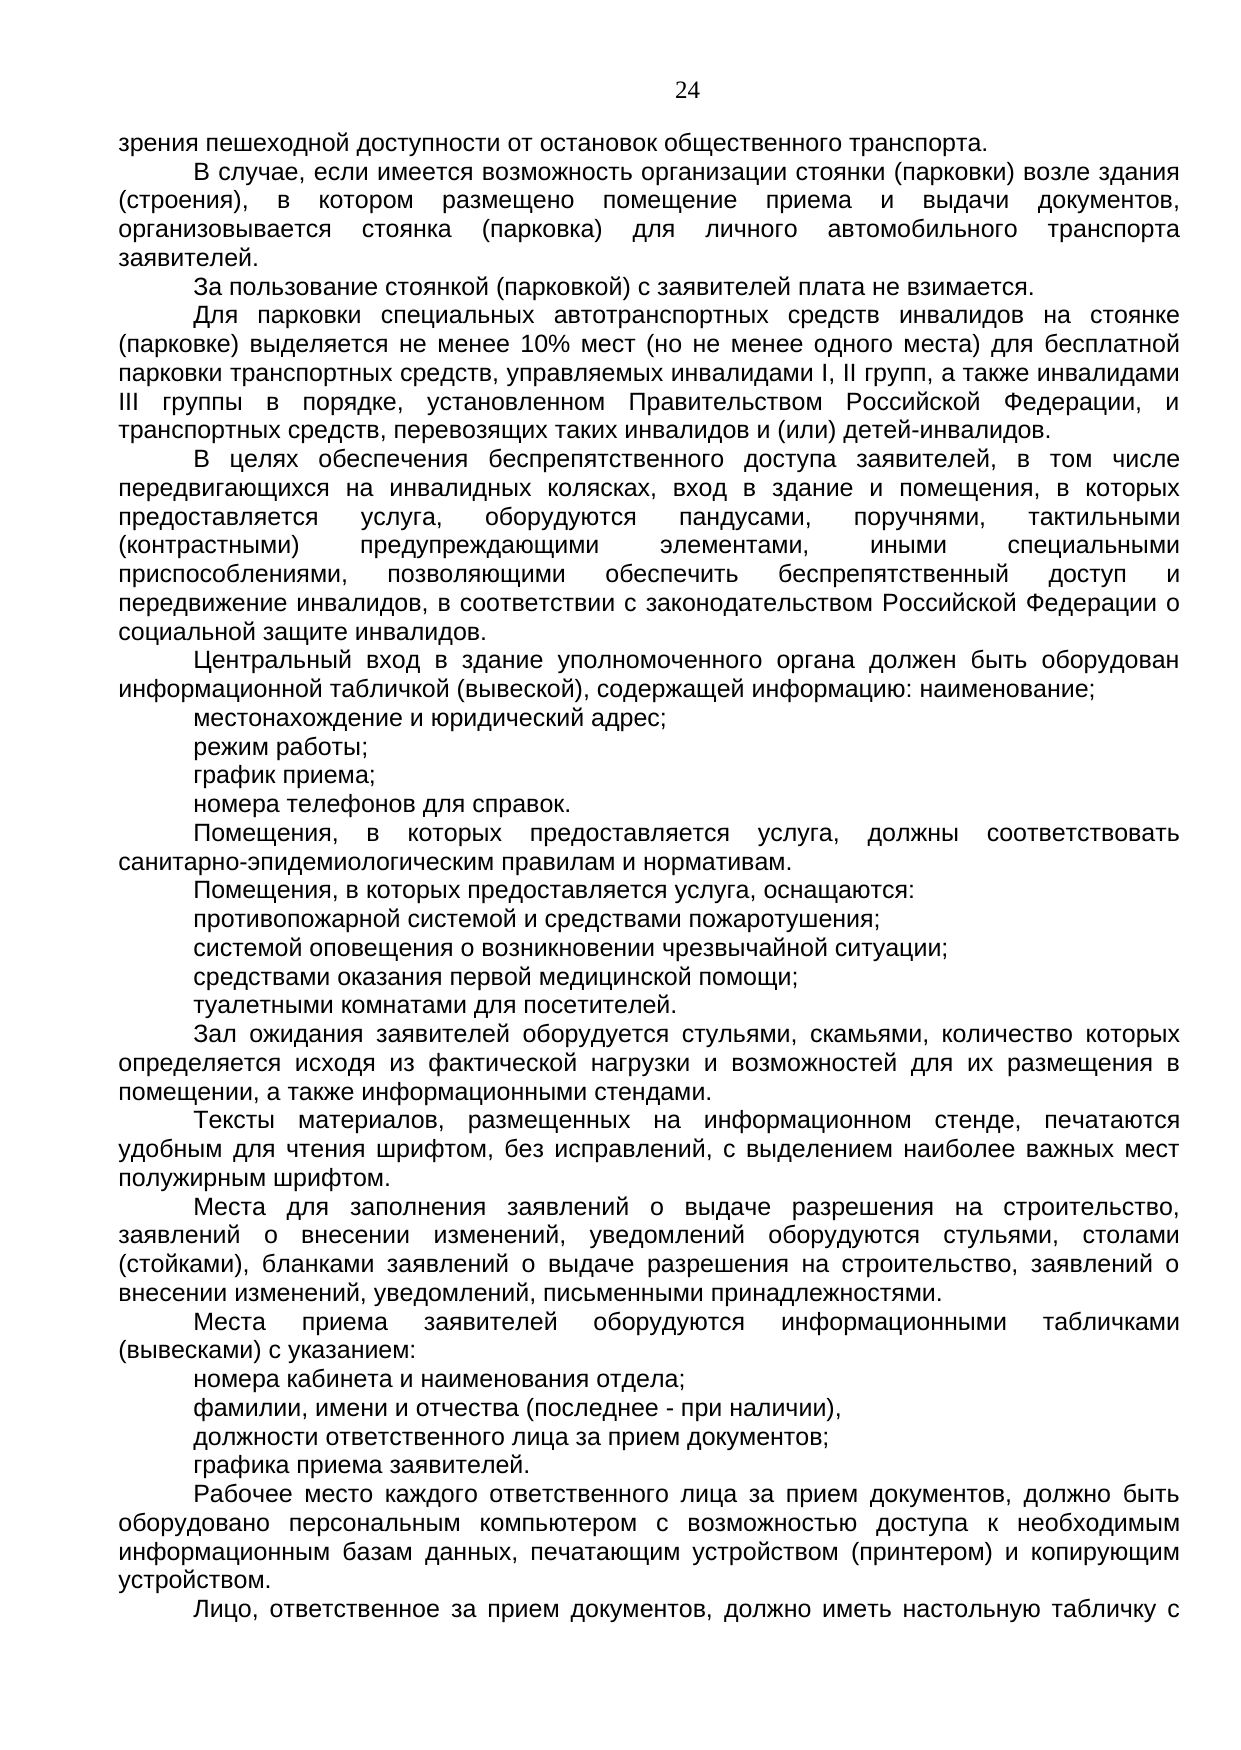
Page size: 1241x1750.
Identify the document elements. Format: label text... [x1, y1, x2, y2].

text график приема; [118, 760, 1181, 789]
text Центральный вход в здание уполномоченного органа должен быть оборудован информационной табличкой (вывеской), содержащей информацию: наименование; [118, 645, 1181, 703]
text Зал ожидания заявителей оборудуется стульями, скамьями, количество которых определяется исходя из фактической нагрузки и возможностей для их размещения в помещении, а также информационными стендами. [118, 1019, 1181, 1105]
text номера телефонов для справок. [118, 789, 1181, 818]
text Помещения, в которых предоставляется услуга, должны соответствовать санитарно-эпидемиологическим правилам и нормативам. [118, 818, 1181, 875]
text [118, 128, 1181, 157]
text туалетными комнатами для посетителей. [118, 990, 1181, 1019]
text местонахождение и юридический адрес; [118, 703, 1181, 732]
text противопожарной системой и средствами пожаротушения; [118, 904, 1181, 933]
text В случае, если имеется возможность организации стоянки (парковки) возле здания (строения), в котором размещено помещение приема и выдачи документов, организовывается стоянка (парковка) для личного автомобильного транспорта заявителей. [118, 157, 1181, 272]
text номера кабинета и наименования отдела; [118, 1364, 1181, 1393]
text Для парковки специальных автотранспортных средств инвалидов на стоянке (парковке) выделяется не менее 10% мест (но не менее одного места) для бесплатной парковки транспортных средств, управляемых инвалидами I, II групп, а также инвалидами III группы в порядке, установленном Правительством Российской Федерации, и транспортных средств, перевозящих таких инвалидов и (или) детей-инвалидов. [118, 300, 1181, 444]
text фамилии, имени и отчества (последнее - при наличии), [118, 1393, 1181, 1422]
text За пользование стоянкой (парковкой) с заявителей плата не взимается. [118, 272, 1181, 300]
text В целях обеспечения беспрепятственного доступа заявителей, в том числе передвигающихся на инвалидных колясках, вход в здание и помещения, в которых предоставляется услуга, оборудуются пандусами, поручнями, тактильными (контрастными) предупреждающими элементами, иными специальными приспособлениями, позволяющими обеспечить беспрепятственный доступ и передвижение инвалидов, в соответствии с законодательством Российской Федерации о социальной защите инвалидов. [118, 444, 1181, 645]
text Помещения, в которых предоставляется услуга, оснащаются: [118, 875, 1181, 904]
text Рабочее место каждого ответственного лица за прием документов, должно быть оборудовано персональным компьютером с возможностью доступа к необходимым информационным базам данных, печатающим устройством (принтером) и копирующим устройством. [118, 1479, 1181, 1594]
text системой оповещения о возникновении чрезвычайной ситуации; [118, 933, 1181, 962]
text Тексты материалов, размещенных на информационном стенде, печатаются удобным для чтения шрифтом, без исправлений, с выделением наиболее важных мест полужирным шрифтом. [118, 1105, 1181, 1192]
text средствами оказания первой медицинской помощи; [118, 962, 1181, 990]
text Места для заполнения заявлений о выдаче разрешения на строительство, заявлений о внесении изменений, уведомлений оборудуются стульями, столами (стойками), бланками заявлений о выдаче разрешения на строительство, заявлений о внесении изменений, уведомлений, письменными принадлежностями. [118, 1192, 1181, 1307]
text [118, 1594, 1181, 1623]
text должности ответственного лица за прием документов; [118, 1422, 1181, 1450]
text режим работы; [118, 732, 1181, 760]
text графика приема заявителей. [118, 1450, 1181, 1479]
text Места приема заявителей оборудуются информационными табличками (вывесками) с указанием: [118, 1307, 1181, 1364]
